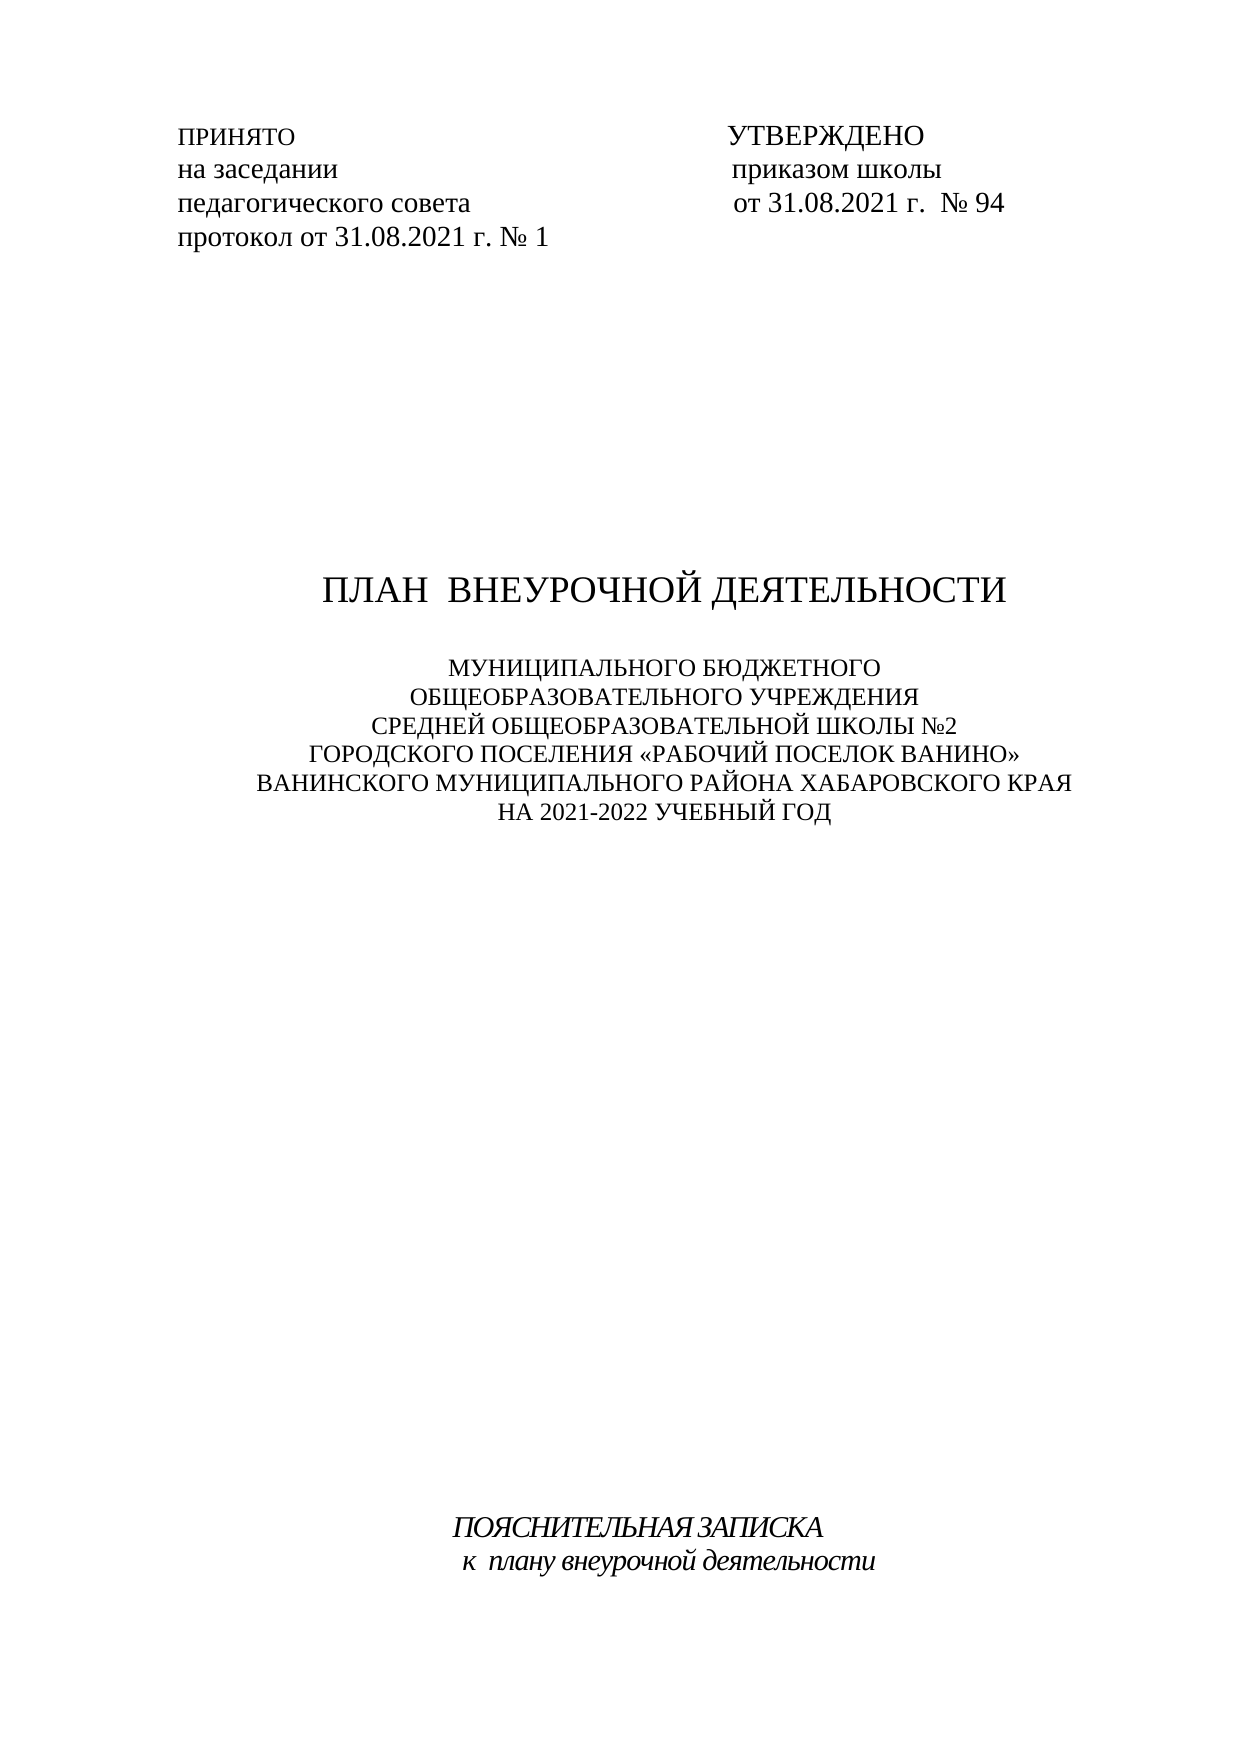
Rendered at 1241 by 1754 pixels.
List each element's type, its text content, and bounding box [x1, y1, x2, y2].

text СРЕДНЕЙ ОБЩЕОБРАЗОВАТЕЛЬНОЙ ШКОЛЫ №2 [177, 711, 1152, 739]
text МУНИЦИПАЛЬНОГО БЮДЖЕТНОГО [177, 653, 1152, 682]
text ОБЩЕОБРАЗОВАТЕЛЬНОГО УЧРЕЖДЕНИЯ [177, 682, 1152, 711]
text протокол от 31.08.2021 г. № 1 [177, 219, 1152, 252]
text ВАНИНСКОГО МУНИЦИПАЛЬНОГО РАЙОНА ХАБАРОВСКОГО КРАЯ [177, 768, 1152, 797]
text ГОРОДСКОГО ПОСЕЛЕНИЯ «РАБОЧИЙ ПОСЕЛОК ВАНИНО» [177, 739, 1152, 768]
text ПОЯСНИТЕЛЬНАЯ ЗАПИСКА [177, 1511, 1151, 1544]
text ПЛАН ВНЕУРОЧНОЙ ДЕЯТЕЛЬНОСТИ [177, 567, 1152, 610]
text НА 2021-2022 УЧЕБНЫЙ ГОД [177, 797, 1152, 826]
text к плану внеурочной деятельности [187, 1544, 1152, 1577]
text ПРИНЯТО УТВЕРЖДЕНО [177, 118, 1152, 152]
text на заседании приказом школы педагогического совета от 31.08.2021 г. № 94 [177, 152, 1152, 219]
